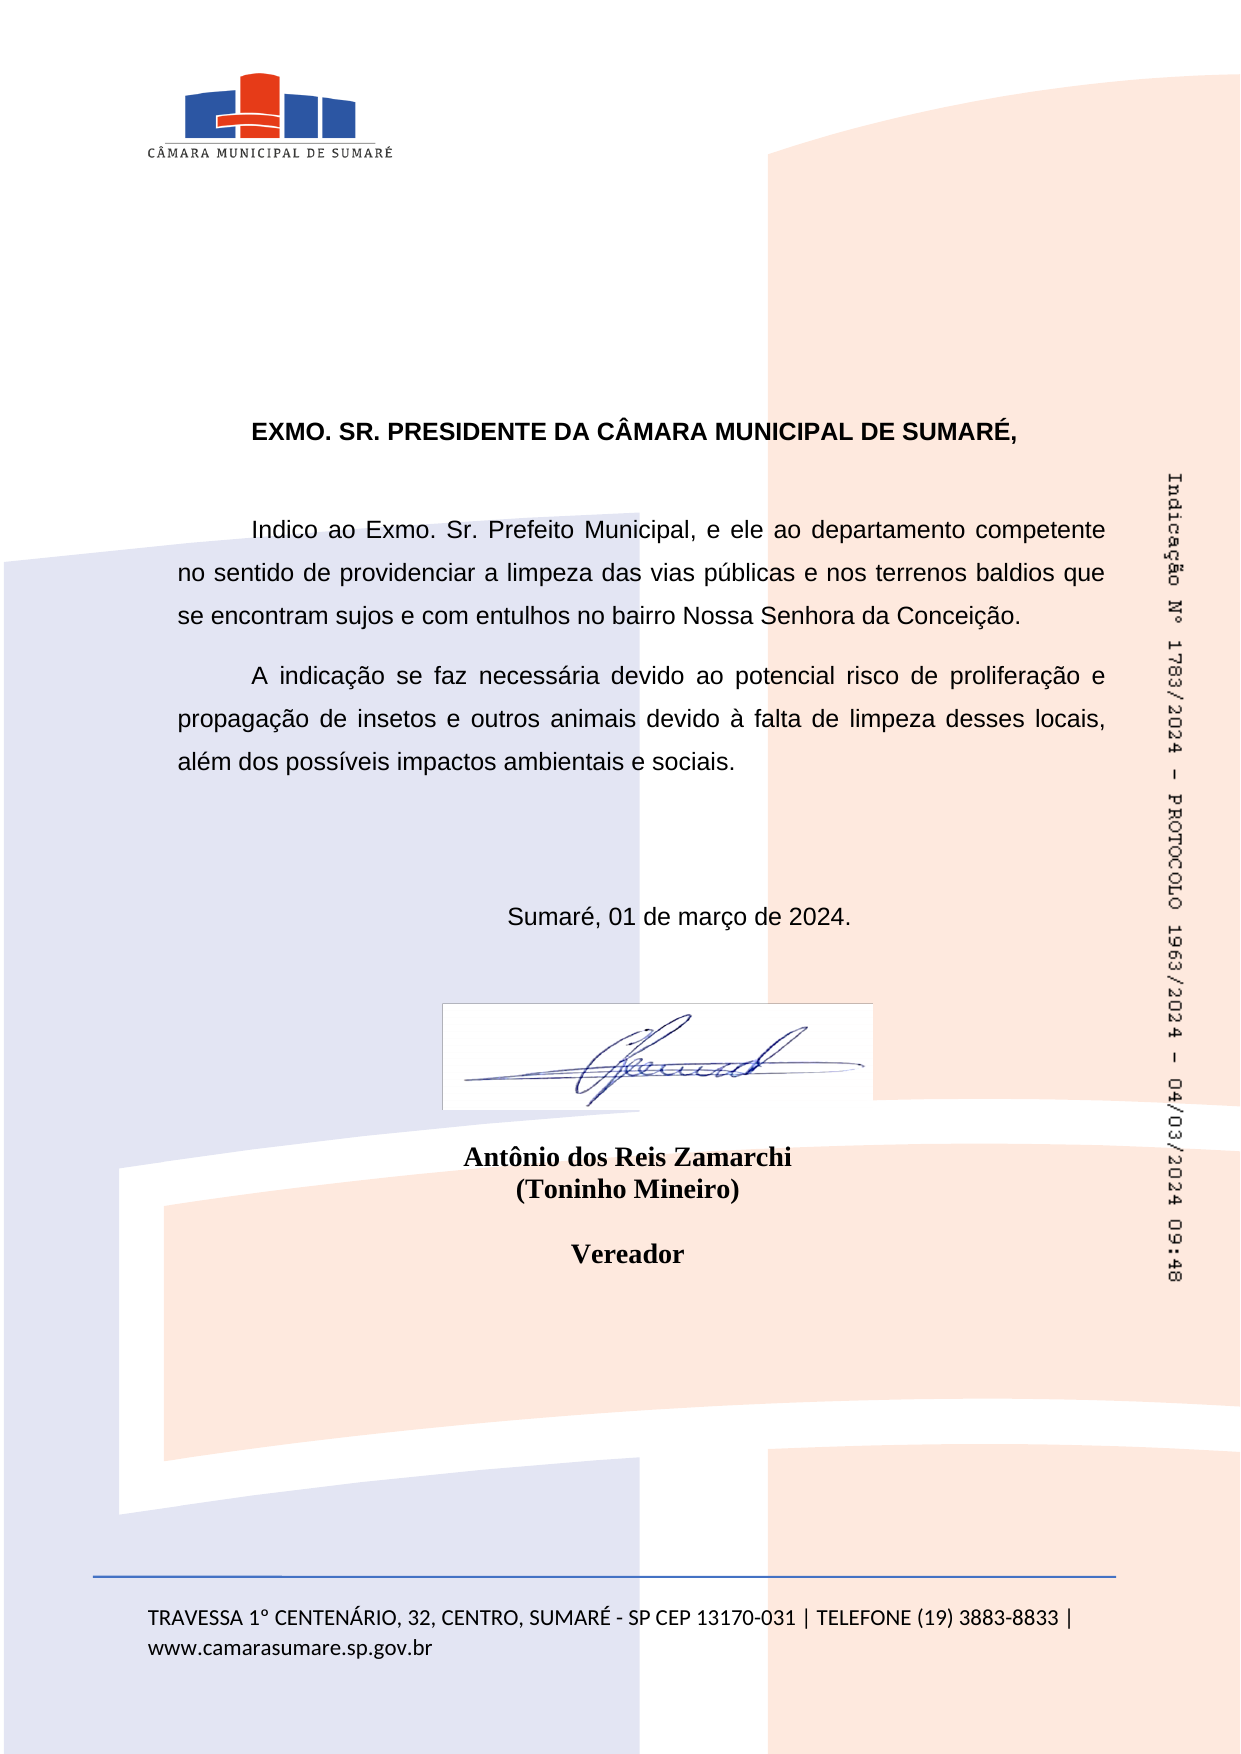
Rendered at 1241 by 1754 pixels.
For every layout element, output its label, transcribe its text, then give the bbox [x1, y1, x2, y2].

text A indicação se faz necessária devido ao potencial risco de proliferação e propagação de insetos e outros animais devido à falta de limpeza desses locais, além dos possíveis impactos ambientais e sociais. [177, 661, 1107, 776]
text Antônio dos Reis Zamarchi [148, 1140, 1107, 1172]
picture [147, 73, 394, 160]
text Sumaré, 01 de março de 2024. [177, 902, 1107, 931]
text EXMO. SR. PRESIDENTE DA CÂMARA MUNICIPAL DE SUMARÉ, [177, 417, 1107, 446]
text Vereador [148, 1237, 1107, 1269]
picture [428, 997, 887, 1121]
text Indico ao Exmo. Sr. Prefeito Municipal, e ele ao departamento competente no sentido de providenciar a limpeza das vias públicas e nos terrenos baldios que se encontram sujos e com entulhos no bairro Nossa Senhora da Conceição. [177, 514, 1107, 629]
text (Toninho Mineiro) [148, 1172, 1107, 1204]
picture [1142, 468, 1205, 1286]
